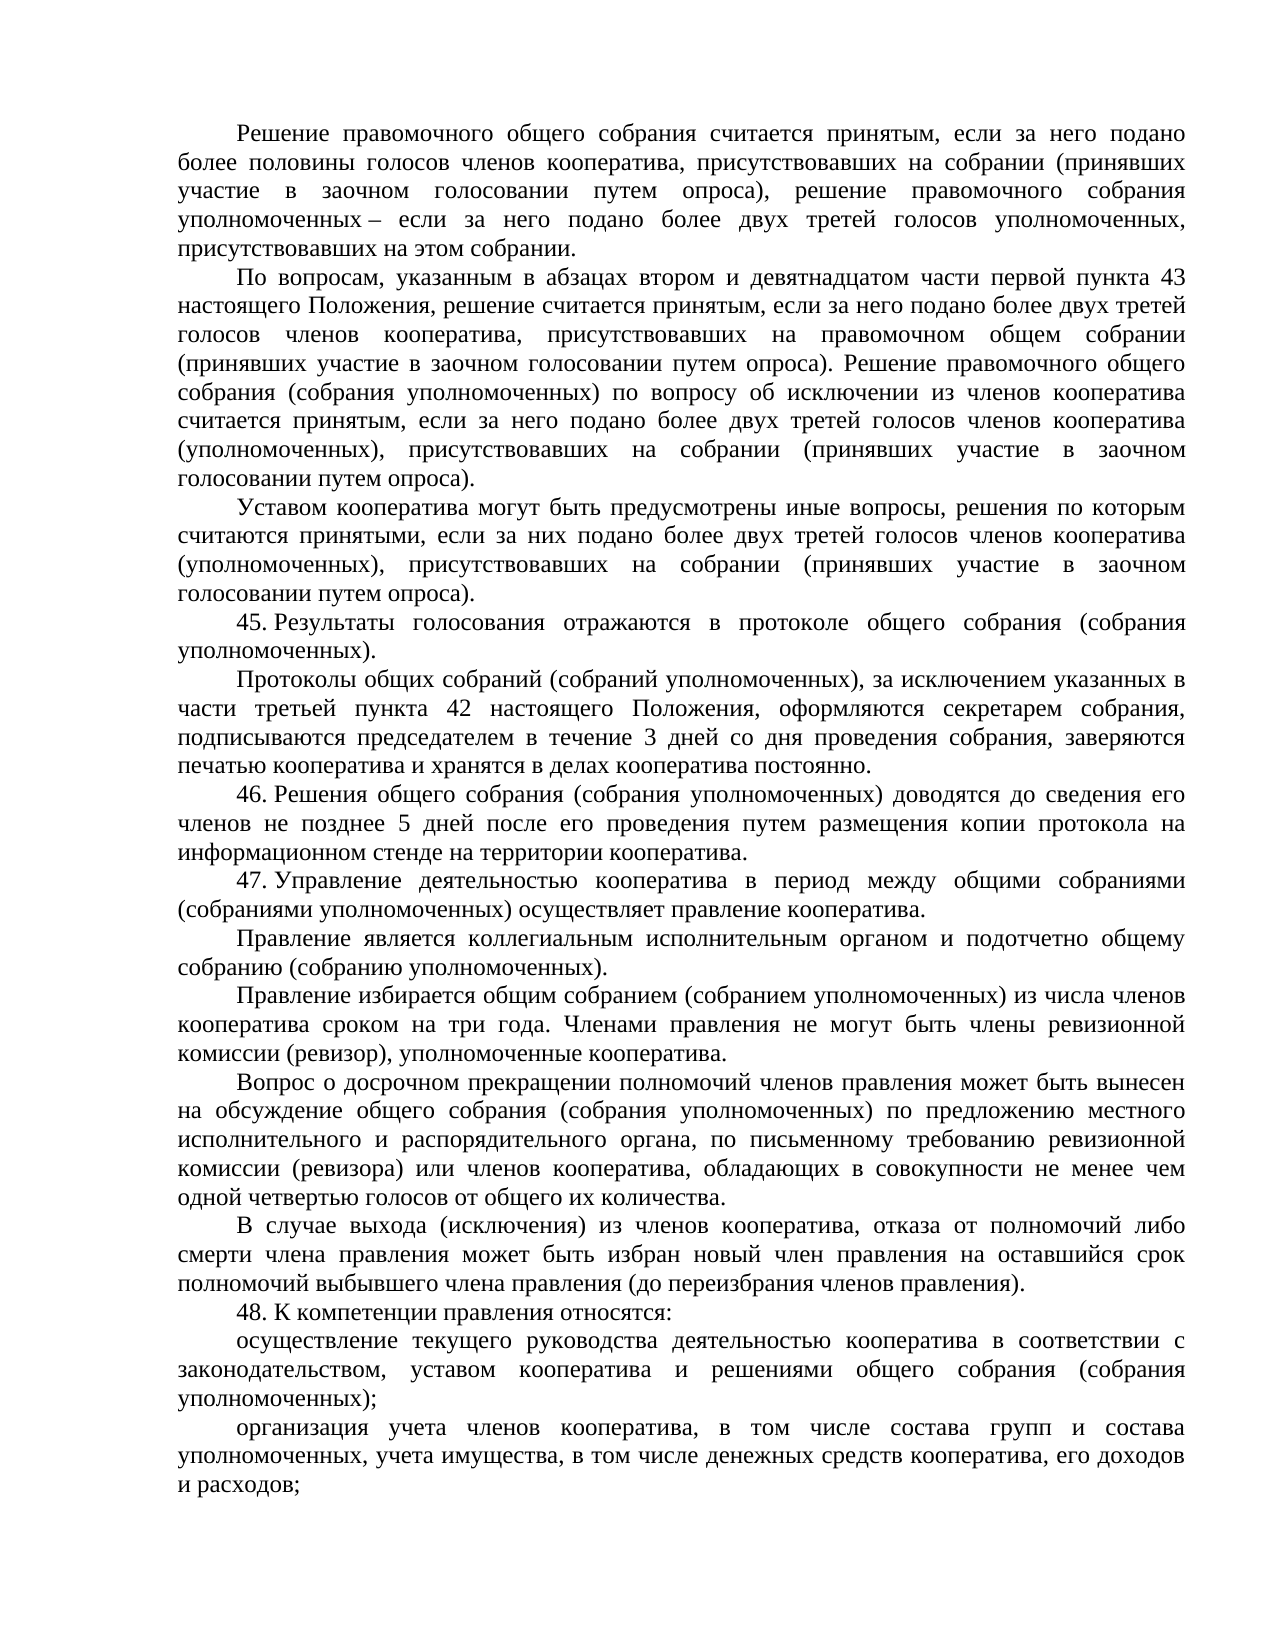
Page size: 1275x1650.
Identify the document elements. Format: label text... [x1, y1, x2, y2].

text 48. К компетенции правления относятся: [177, 1297, 1186, 1326]
text 47. Управление деятельностью кооператива в период между общими собраниями (собраниями уполномоченных) осуществляет правление кооператива. [177, 866, 1186, 923]
text осуществление текущего руководства деятельностью кооператива в соответствии с законодательством, уставом кооператива и решениями общего собрания (собрания уполномоченных); [177, 1326, 1186, 1412]
text Правление избирается общим собранием (собранием уполномоченных) из числа членов кооператива сроком на три года. Членами правления не могут быть члены ревизионной комиссии (ревизор), уполномоченные кооператива. [177, 981, 1186, 1067]
text Правление является коллегиальным исполнительным органом и подотчетно общему собранию (собранию уполномоченных). [177, 923, 1186, 981]
text По вопросам, указанным в абзацах втором и девятнадцатом части первой пункта 43 настоящего Положения, решение считается принятым, если за него подано более двух третей голосов членов кооператива, присутствовавших на правомочном общем собрании (принявших участие в заочном голосовании путем опроса). Решение правомочного общего собрания (собрания уполномоченных) по вопросу об исключении из членов кооператива считается принятым, если за него подано более двух третей голосов членов кооператива (уполномоченных), присутствовавших на собрании (принявших участие в заочном голосовании путем опроса). [177, 262, 1186, 492]
text Решение правомочного общего собрания считается принятым, если за него подано более половины голосов членов кооператива, присутствовавших на собрании (принявших участие в заочном голосовании путем опроса), решение правомочного собрания уполномоченных – если за него подано более двух третей голосов уполномоченных, присутствовавших на этом собрании. [177, 118, 1186, 262]
text 46. Решения общего собрания (собрания уполномоченных) доводятся до сведения его членов не позднее 5 дней после его проведения путем размещения копии протокола на информационном стенде на территории кооператива. [177, 779, 1186, 866]
text 45. Результаты голосования отражаются в протоколе общего собрания (собрания уполномоченных). [177, 607, 1186, 664]
text В случае выхода (исключения) из членов кооператива, отказа от полномочий либо смерти члена правления может быть избран новый член правления на оставшийся срок полномочий выбывшего члена правления (до переизбрания членов правления). [177, 1211, 1186, 1297]
text Уставом кооператива могут быть предусмотрены иные вопросы, решения по которым считаются принятыми, если за них подано более двух третей голосов членов кооператива (уполномоченных), присутствовавших на собрании (принявших участие в заочном голосовании путем опроса). [177, 492, 1186, 607]
text Протоколы общих собраний (собраний уполномоченных), за исключением указанных в части третьей пункта 42 настоящего Положения, оформляются секретарем собрания, подписываются председателем в течение 3 дней со дня проведения собрания, заверяются печатью кооператива и хранятся в делах кооператива постоянно. [177, 664, 1186, 779]
text организация учета членов кооператива, в том числе состава групп и состава уполномоченных, учета имущества, в том числе денежных средств кооператива, его доходов и расходов; [177, 1412, 1186, 1498]
text Вопрос о досрочном прекращении полномочий членов правления может быть вынесен на обсуждение общего собрания (собрания уполномоченных) по предложению местного исполнительного и распорядительного органа, по письменному требованию ревизионной комиссии (ревизора) или членов кооператива, обладающих в совокупности не менее чем одной четвертью голосов от общего их количества. [177, 1067, 1186, 1211]
